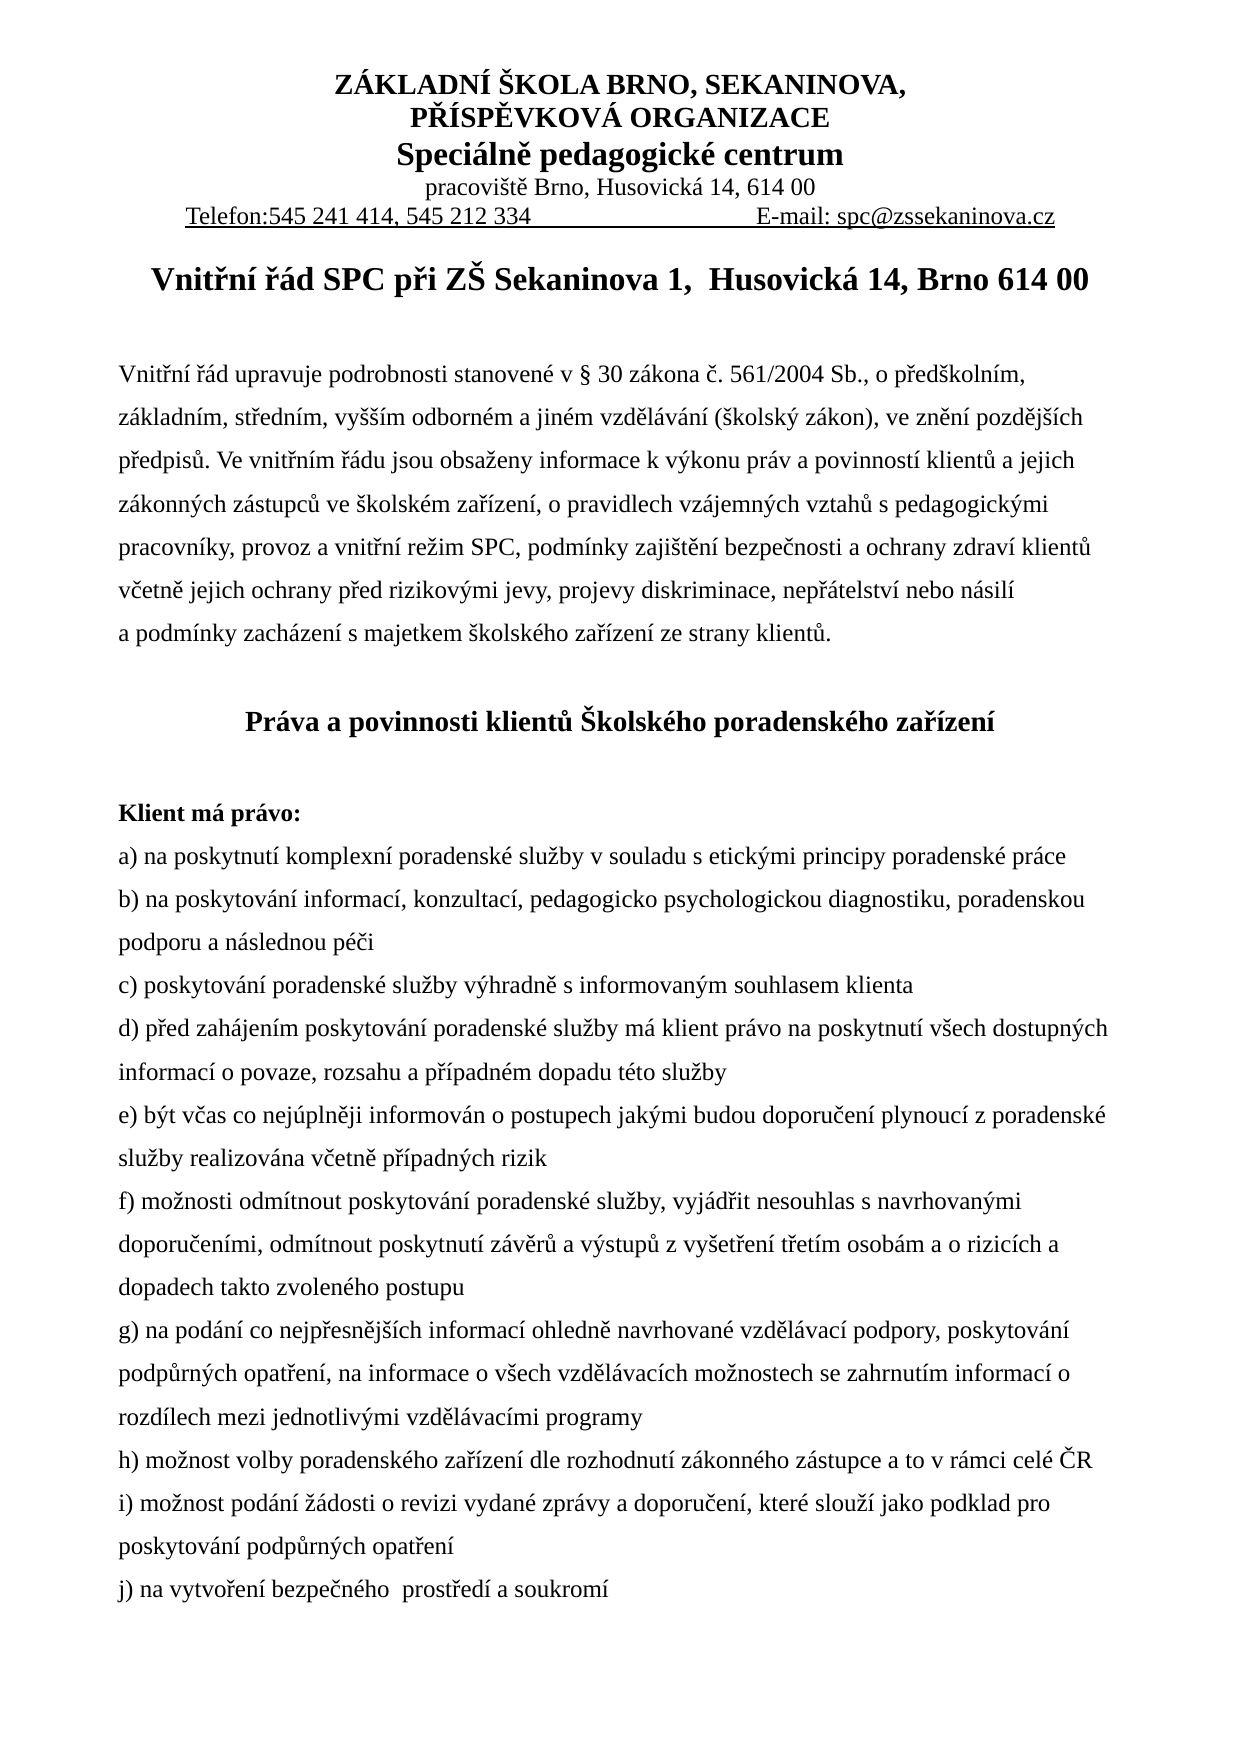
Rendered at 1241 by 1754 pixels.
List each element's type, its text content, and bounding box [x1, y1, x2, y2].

text Vnitřní řád SPC při ZŠ Sekaninova 1, Husovická 14, Brno 614 00 [118, 259, 1122, 297]
text d) před zahájením poskytování poradenské služby má klient právo na poskytnutí všech dostupných informací o povaze, rozsahu a případném dopadu této služby [118, 1013, 1122, 1085]
text Klient má právo: [118, 798, 1122, 827]
text h) možnost volby poradenského zařízení dle rozhodnutí zákonného zástupce a to v rámci celé ČR [118, 1445, 1122, 1473]
text f) možnosti odmítnout poskytování poradenské služby, vyjádřit nesouhlas s navrhovanými doporučeními, odmítnout poskytnutí závěrů a výstupů z vyšetření třetím osobám a o rizicích a dopadech takto zvoleného postupu [118, 1186, 1122, 1301]
text c) poskytování poradenské služby výhradně s informovaným souhlasem klienta [118, 970, 1122, 999]
text b) na poskytování informací, konzultací, pedagogicko psychologickou diagnostiku, poradenskou podporu a následnou péči [118, 884, 1122, 956]
text a podmínky zacházení s majetkem školského zařízení ze strany klientů. [118, 618, 1122, 647]
text Práva a povinnosti klientů Školského poradenského zařízení [118, 704, 1122, 738]
text g) na podání co nejpřesnějších informací ohledně navrhované vzdělávací podpory, poskytování podpůrných opatření, na informace o všech vzdělávacích možnostech se zahrnutím informací o rozdílech mezi jednotlivými vzdělávacími programy [118, 1315, 1122, 1430]
text j) na vytvoření bezpečného prostředí a soukromí [118, 1574, 1122, 1603]
text a) na poskytnutí komplexní poradenské služby v souladu s etickými principy poradenské práce [118, 841, 1122, 870]
text i) možnost podání žádosti o revizi vydané zprávy a doporučení, které slouží jako podklad pro poskytování podpůrných opatření [118, 1488, 1122, 1560]
text e) být včas co nejúplněji informován o postupech jakými budou doporučení plynoucí z poradenské služby realizována včetně případných rizik [118, 1100, 1122, 1172]
text Vnitřní řád upravuje podrobnosti stanovené v § 30 zákona č. 561/2004 Sb., o předškolním, základním, středním, vyšším odborném a jiném vzdělávání (školský zákon), ve znění pozdějších předpisů. Ve vnitřním řádu jsou obsaženy informace k výkonu práv a povinností klientů a jejich zákonných zástupců ve školském zařízení, o pravidlech vzájemných vztahů s pedagogickými pracovníky, provoz a vnitřní režim SPC, podmínky zajištění bezpečnosti a ochrany zdraví klientů včetně jejich ochrany před rizikovými jevy, projevy diskriminace, nepřátelství nebo násilí [118, 359, 1122, 604]
